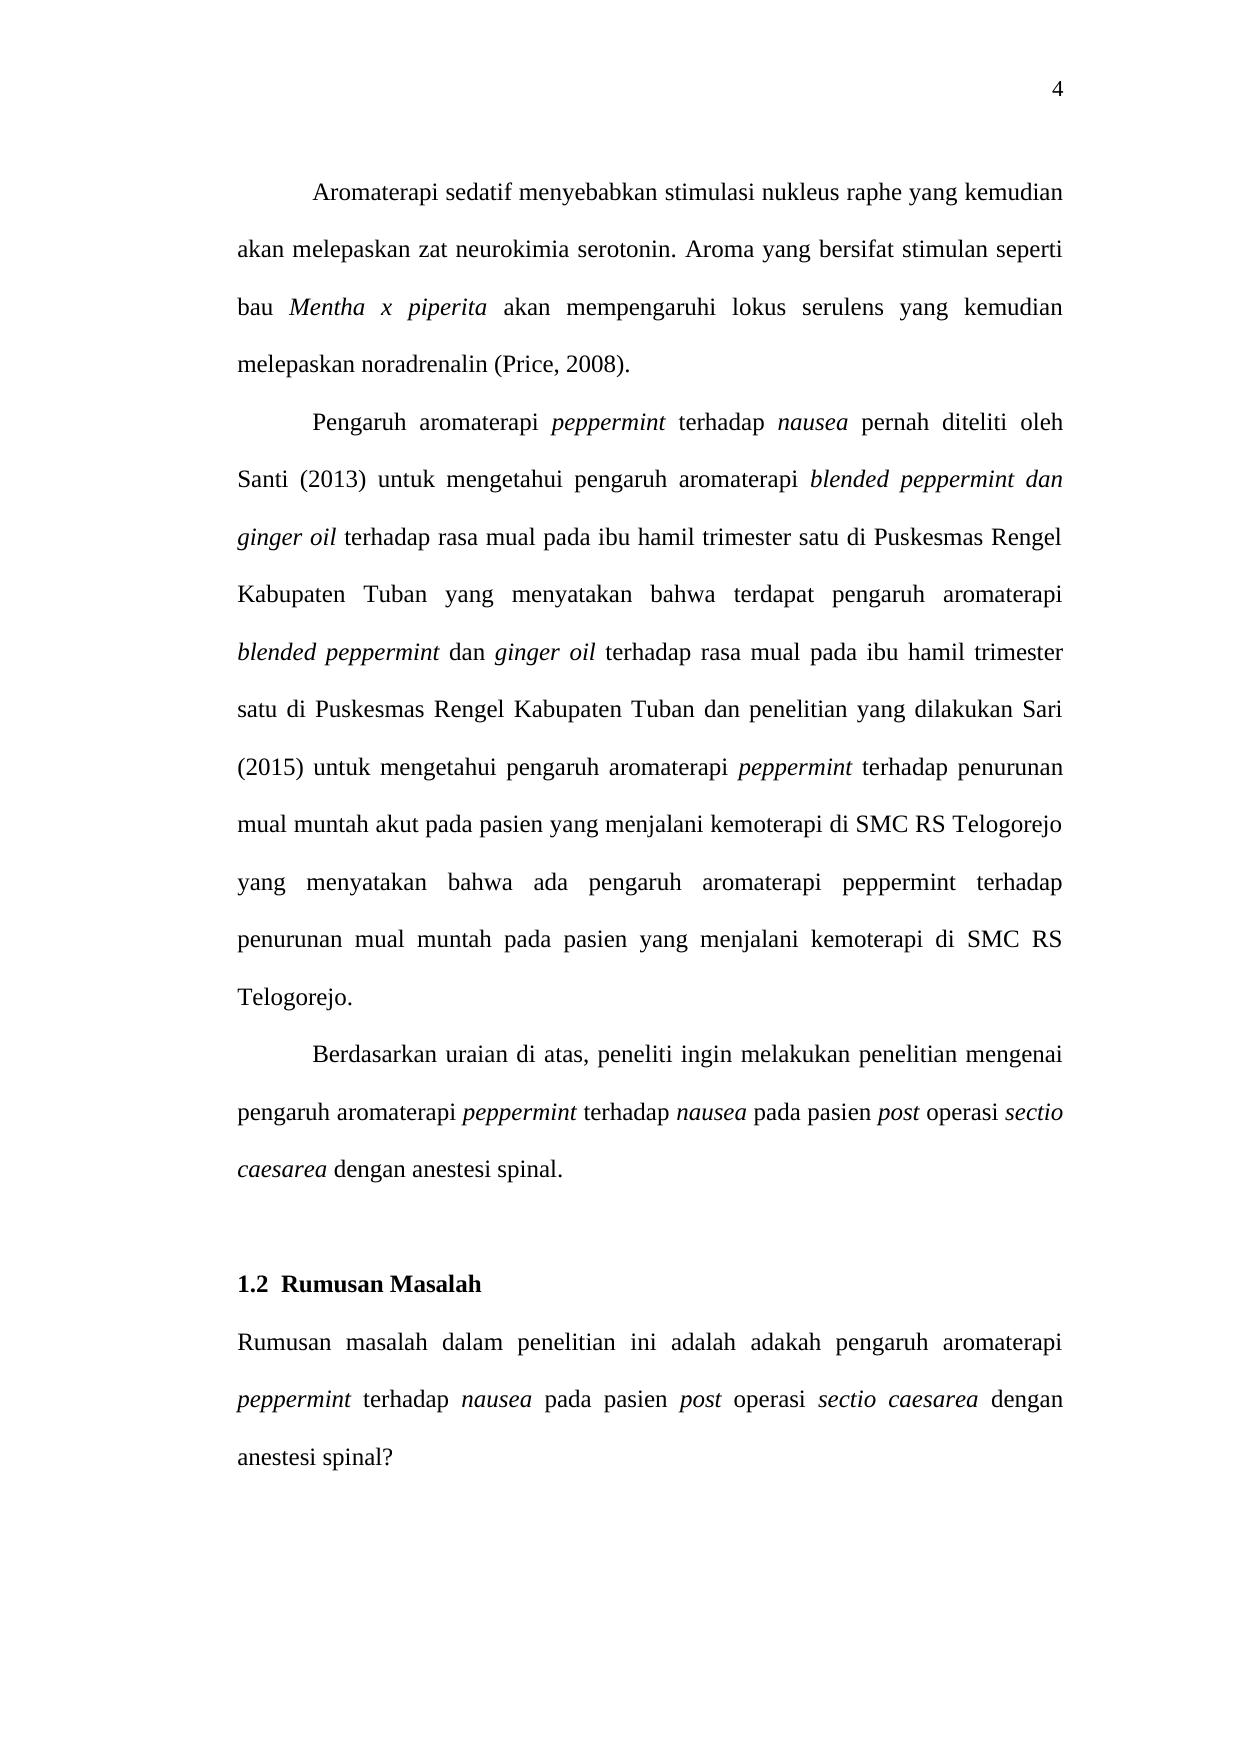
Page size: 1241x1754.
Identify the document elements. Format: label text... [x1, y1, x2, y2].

list Rumusan Masalah [237, 1269, 1063, 1298]
list Aromaterapi sedatif menyebabkan stimulasi nukleus raphe yang kemudian akan melepaskan zat neurokimia serotonin. Aroma yang bersifat stimulan seperti bau Mentha x piperita akan mempengaruhi lokus serulens yang kemudian melepaskan noradrenalin (Price, 2008). [237, 177, 1063, 378]
text Pengaruh aromaterapi peppermint terhadap nausea pernah diteliti oleh Santi (2013) untuk mengetahui pengaruh aromaterapi blended peppermint dan ginger oil terhadap rasa mual pada ibu hamil trimester satu di Puskesmas Rengel Kabupaten Tuban yang menyatakan bahwa terdapat pengaruh aromaterapi blended peppermint dan ginger oil terhadap rasa mual pada ibu hamil trimester satu di Puskesmas Rengel Kabupaten Tuban dan penelitian yang dilakukan Sari (2015) untuk mengetahui pengaruh aromaterapi peppermint terhadap penurunan mual muntah akut pada pasien yang menjalani kemoterapi di SMC RS Telogorejo yang menyatakan bahwa ada pengaruh aromaterapi peppermint terhadap penurunan mual muntah pada pasien yang menjalani kemoterapi di SMC RS Telogorejo. [237, 407, 1063, 1011]
text Rumusan masalah dalam penelitian ini adalah adakah pengaruh aromaterapi peppermint terhadap nausea pada pasien post operasi sectio caesarea dengan anestesi spinal? [237, 1327, 1063, 1471]
list Berdasarkan uraian di atas, peneliti ingin melakukan penelitian mengenai pengaruh aromaterapi peppermint terhadap nausea pada pasien post operasi sectio caesarea dengan anestesi spinal. [237, 1039, 1063, 1183]
